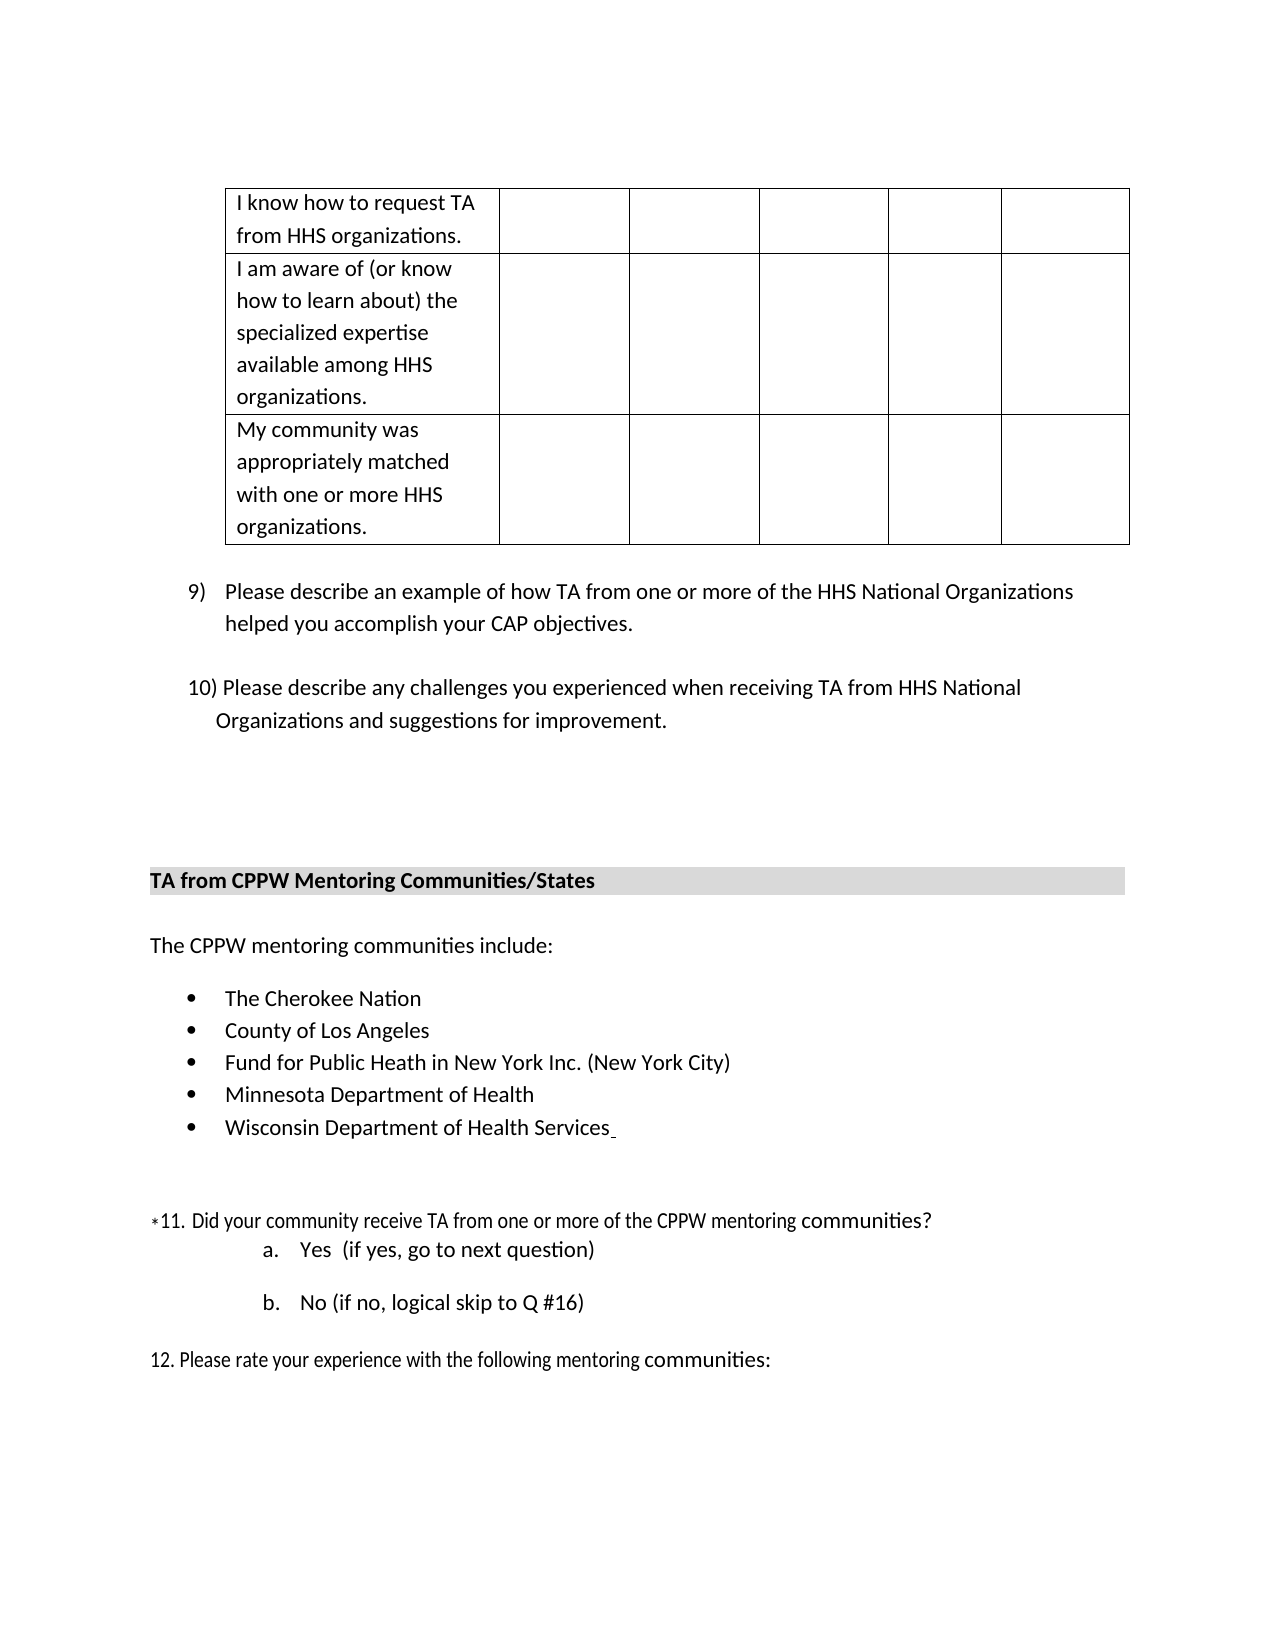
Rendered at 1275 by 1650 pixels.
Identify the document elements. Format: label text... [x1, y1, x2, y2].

table_cell [1002, 415, 1129, 544]
table_cell [500, 415, 629, 544]
table_cell [889, 189, 1001, 253]
table_cell [630, 254, 759, 414]
list Minnesota Department of Health [187, 1081, 1125, 1109]
list Please describe an example of how TA from one or more of the HHS National Organizations helped you accomplish your CAP objectives. [187, 577, 1125, 637]
table_cell [889, 254, 1001, 414]
list Wisconsin Department of Health Services [187, 1113, 1125, 1141]
table_cell [630, 415, 759, 544]
table_cell [630, 189, 759, 253]
table_cell [760, 189, 888, 253]
table_cell [1002, 254, 1129, 414]
list Fund for Public Heath in New York Inc. (New York City) [187, 1048, 1125, 1076]
table_cell My community was appropriately matched with one or more HHS organizations. [226, 415, 499, 544]
list No (if no, logical skip to Q #16) [262, 1288, 1125, 1317]
table_cell I know how to request TA from HHS organizations. [226, 189, 499, 253]
text The CPPW mentoring communities include: [150, 931, 1125, 959]
list The Cherokee Nation [187, 984, 1125, 1012]
text TA from CPPW Mentoring Communities/States [150, 867, 1125, 895]
table_cell [760, 415, 888, 544]
text 10) Please describe any challenges you experienced when receiving TA from HHS National Organizations and suggestions for improvement. [187, 673, 1125, 734]
table_cell [500, 189, 629, 253]
table_cell [889, 415, 1001, 544]
table_cell I am aware of (or know how to learn about) the specialized expertise available among HHS organizations. [226, 254, 499, 414]
table_cell [1002, 189, 1129, 253]
text 12. Please rate your experience with the following mentoring communities: [150, 1342, 1127, 1373]
table_cell [500, 254, 629, 414]
text *11. Did your community receive TA from one or more of the CPPW mentoring communities? [150, 1198, 999, 1236]
list Yes (if yes, go to next question) [262, 1236, 1125, 1263]
table_cell [760, 254, 888, 414]
list County of Los Angeles [187, 1016, 1125, 1044]
